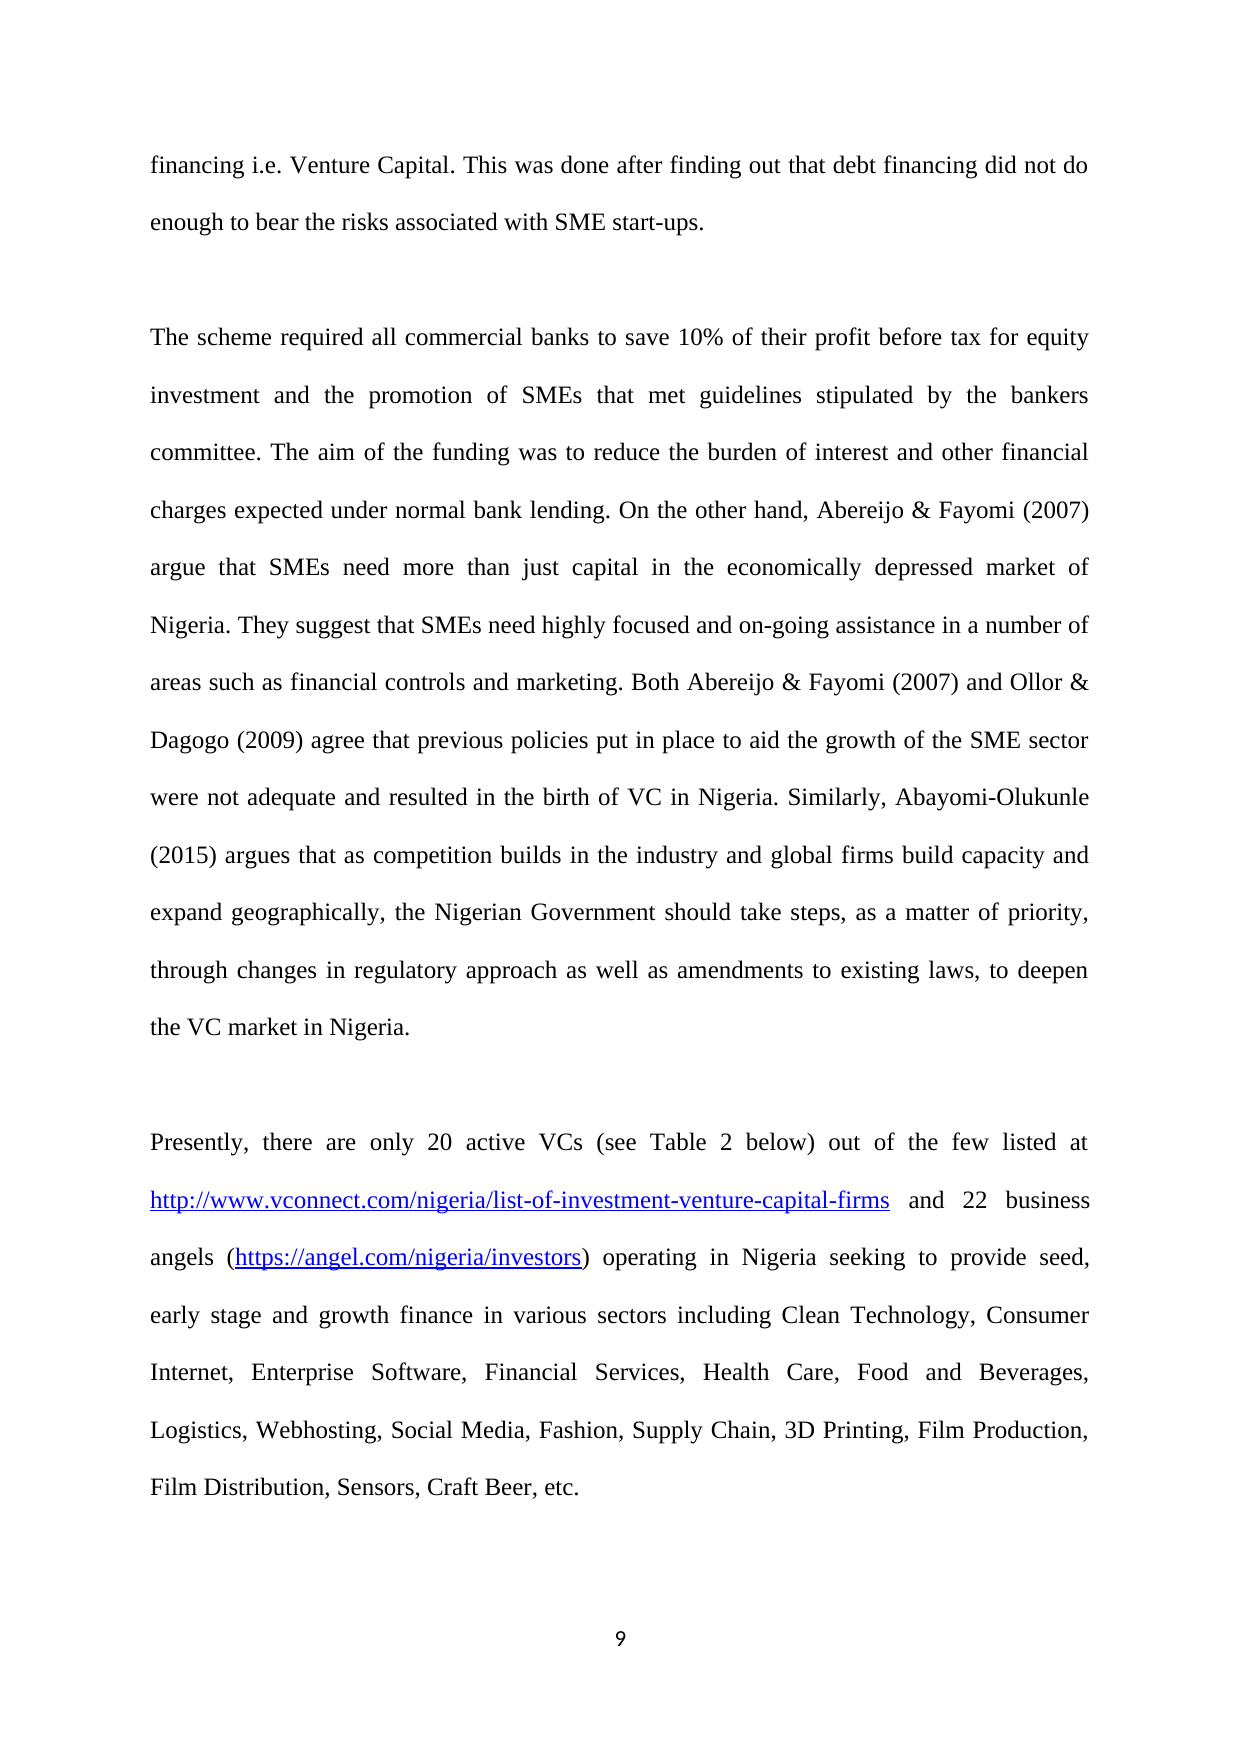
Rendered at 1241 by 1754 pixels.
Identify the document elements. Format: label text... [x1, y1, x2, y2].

text Presently, there are only 20 active VCs (see Table 2 below) out of the few listed at http://www.vconnect.com/nigeria/list-of-investment-venture-capital-firms and 22 business angels (https://angel.com/nigeria/investors) operating in Nigeria seeking to provide seed, early stage and growth finance in various sectors including Clean Technology, Consumer Internet, Enterprise Software, Financial Services, Health Care, Food and Beverages, Logistics, Webhosting, Social Media, Fashion, Supply Chain, 3D Printing, Film Production, Film Distribution, Sensors, Craft Beer, etc. [150, 1127, 1090, 1501]
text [150, 150, 1090, 236]
text The scheme required all commercial banks to save 10% of their profit before tax for equity investment and the promotion of SMEs that met guidelines stipulated by the bankers committee. The aim of the funding was to reduce the burden of interest and other financial charges expected under normal bank lending. On the other hand, Abereijo & Fayomi (2007) argue that SMEs need more than just capital in the economically depressed market of Nigeria. They suggest that SMEs need highly focused and on-going assistance in a number of areas such as financial controls and marketing. Both Abereijo & Fayomi (2007) and Ollor & Dagogo (2009) agree that previous policies put in place to aid the growth of the SME sector were not adequate and resulted in the birth of VC in Nigeria. Similarly, Abayomi-Olukunle (2015) argues that as competition builds in the industry and global firms build capacity and expand geographically, the Nigerian Government should take steps, as a matter of priority, through changes in regulatory approach as well as amendments to existing laws, to deepen the VC market in Nigeria. [150, 322, 1090, 1041]
